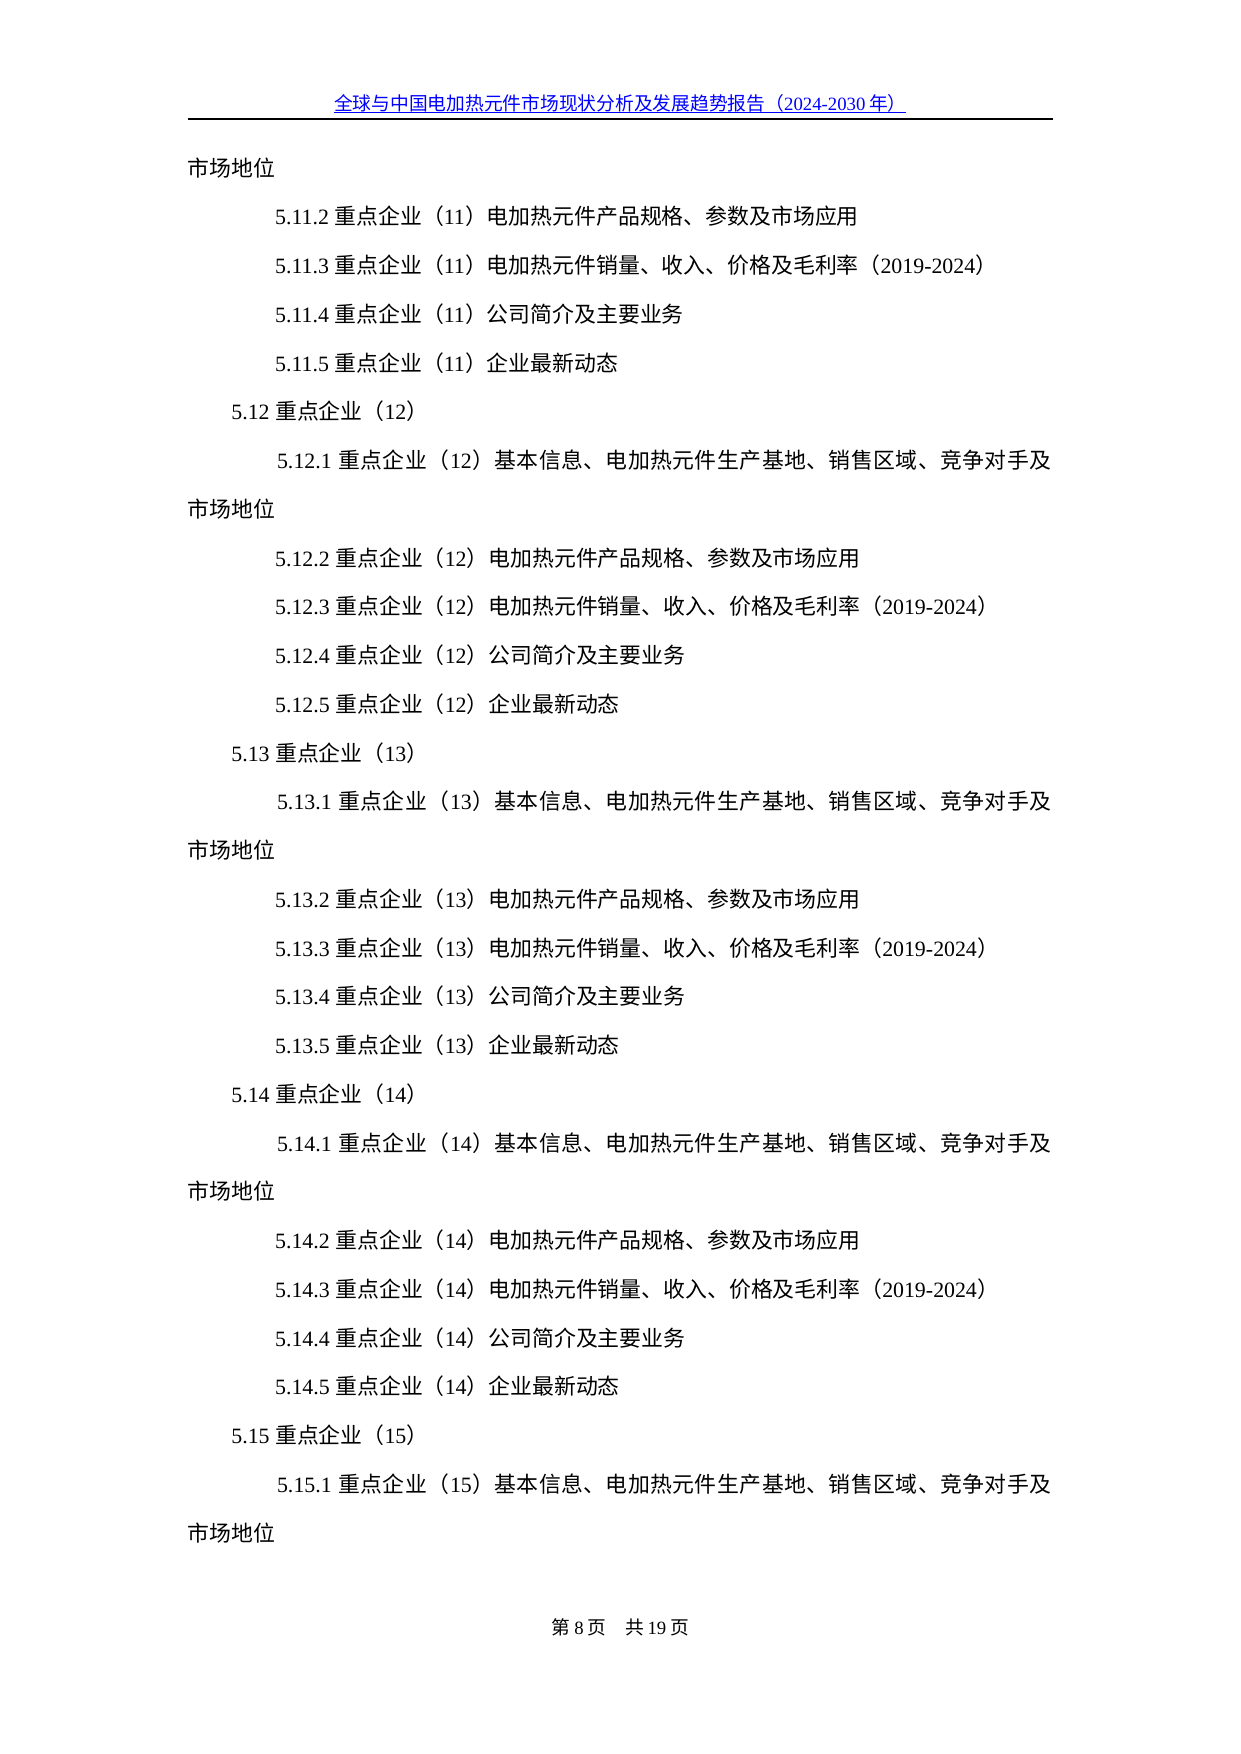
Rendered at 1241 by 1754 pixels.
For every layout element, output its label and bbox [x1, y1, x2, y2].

text [187, 150, 1053, 1548]
